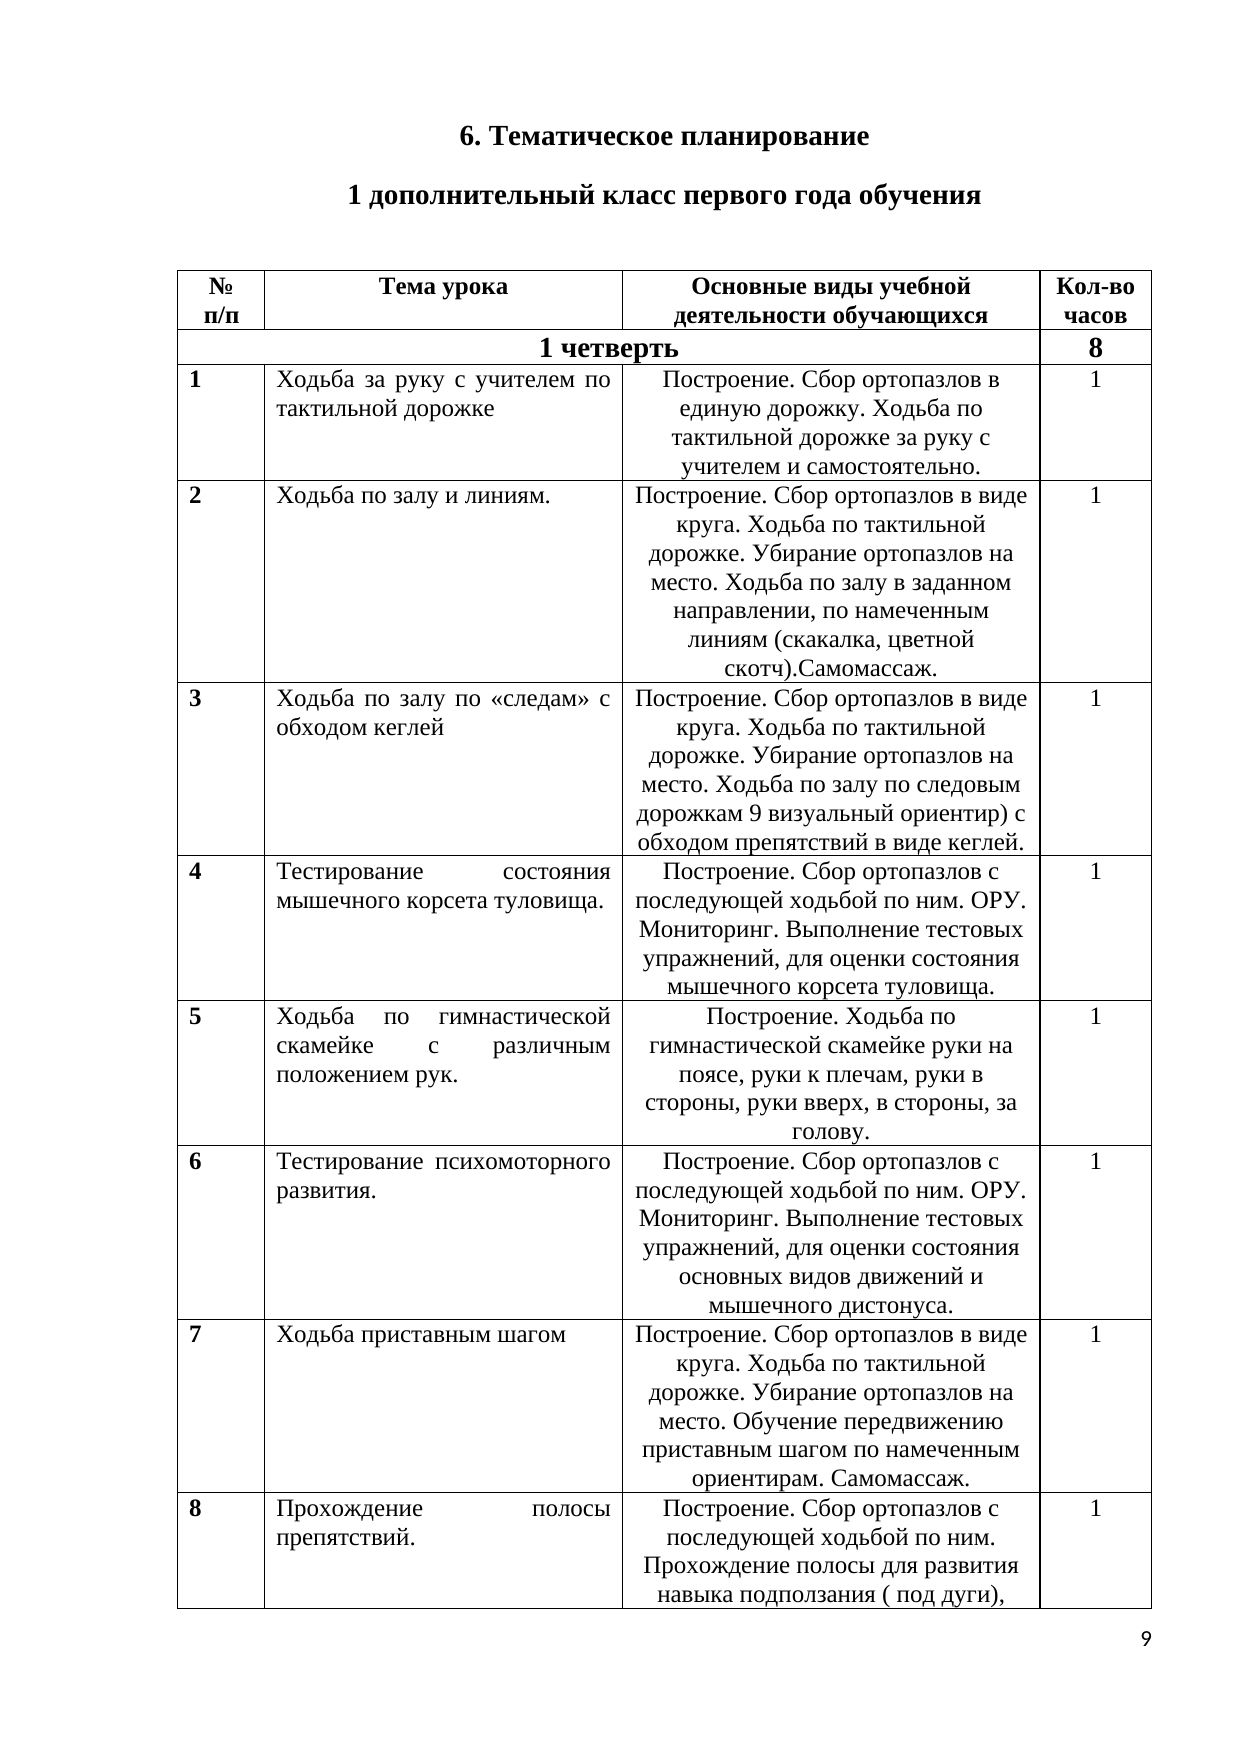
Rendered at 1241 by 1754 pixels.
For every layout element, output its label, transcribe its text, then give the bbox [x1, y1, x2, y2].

table_cell 1 [1041, 1493, 1151, 1608]
table_cell 8 [178, 1493, 264, 1608]
table_cell Построение. Сбор ортопазлов в виде круга. Ходьба по тактильной дорожке. Убирание ортопазлов на место. Ходьба по залу по следовым дорожкам 9 визуальный ориентир) с обходом препятствий в виде кеглей. [623, 683, 1039, 855]
table_cell 1 [1041, 1320, 1151, 1492]
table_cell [265, 1493, 622, 1608]
table_cell 2 [178, 481, 264, 682]
table_cell 1 [1041, 683, 1151, 855]
table_cell 1 [1041, 481, 1151, 682]
table_cell 4 [178, 856, 264, 1000]
text 1 дополнительный класс первого года обучения [177, 177, 1152, 211]
table_cell 1 [178, 365, 264, 479]
table_header Основные виды учебной деятельности обучающихся [623, 271, 1039, 329]
table_cell 1 [1041, 1146, 1151, 1318]
table_cell Ходьба по залу и линиям. [265, 481, 622, 682]
table_header Кол-во часов [1041, 271, 1151, 329]
text 6. Тематическое планирование [177, 118, 1152, 152]
table_cell 1 четверть [178, 330, 1039, 363]
table_cell Ходьба приставным шагом [265, 1320, 622, 1492]
table_cell Ходьба по залу по «следам» с обходом кеглей [265, 683, 622, 855]
table_header № п/п [178, 271, 264, 329]
table_cell Построение. Сбор ортопазлов с последующей ходьбой по ним. ОРУ. Мониторинг. Выполнение тестовых упражнений, для оценки состояния основных видов движений и мышечного дистонуса. [623, 1146, 1039, 1318]
table_header Тема урока [265, 271, 622, 329]
table_cell Построение. Сбор ортопазлов в виде круга. Ходьба по тактильной дорожке. Убирание ортопазлов на место. Обучение передвижению приставным шагом по намеченным ориентирам. Самомассаж. [623, 1320, 1039, 1492]
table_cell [623, 1493, 1039, 1608]
table_cell Построение. Сбор ортопазлов с последующей ходьбой по ним. ОРУ. Мониторинг. Выполнение тестовых упражнений, для оценки состояния мышечного корсета туловища. [623, 856, 1039, 1000]
table_cell Тестирование психомоторного развития. [265, 1146, 622, 1318]
table_cell Ходьба за руку с учителем по тактильной дорожке [265, 365, 622, 479]
table_cell 8 [1041, 330, 1151, 363]
table_cell Тестирование состояния мышечного корсета туловища. [265, 856, 622, 1000]
table_cell 6 [178, 1146, 264, 1318]
table_cell 7 [178, 1320, 264, 1492]
table_cell Построение. Ходьба по гимнастической скамейке руки на поясе, руки к плечам, руки в стороны, руки вверх, в стороны, за голову. [623, 1001, 1039, 1145]
table_cell Построение. Сбор ортопазлов в единую дорожку. Ходьба по тактильной дорожке за руку с учителем и самостоятельно. [623, 365, 1039, 479]
table_cell 1 [1041, 1001, 1151, 1145]
table_cell Ходьба по гимнастической скамейке с различным положением рук. [265, 1001, 622, 1145]
table_cell Построение. Сбор ортопазлов в виде круга. Ходьба по тактильной дорожке. Убирание ортопазлов на место. Ходьба по залу в заданном направлении, по намеченным линиям (скакалка, цветной скотч).Самомассаж. [623, 481, 1039, 682]
table_cell 1 [1041, 365, 1151, 479]
table_cell 5 [178, 1001, 264, 1145]
table_cell 3 [178, 683, 264, 855]
table_cell 1 [1041, 856, 1151, 1000]
